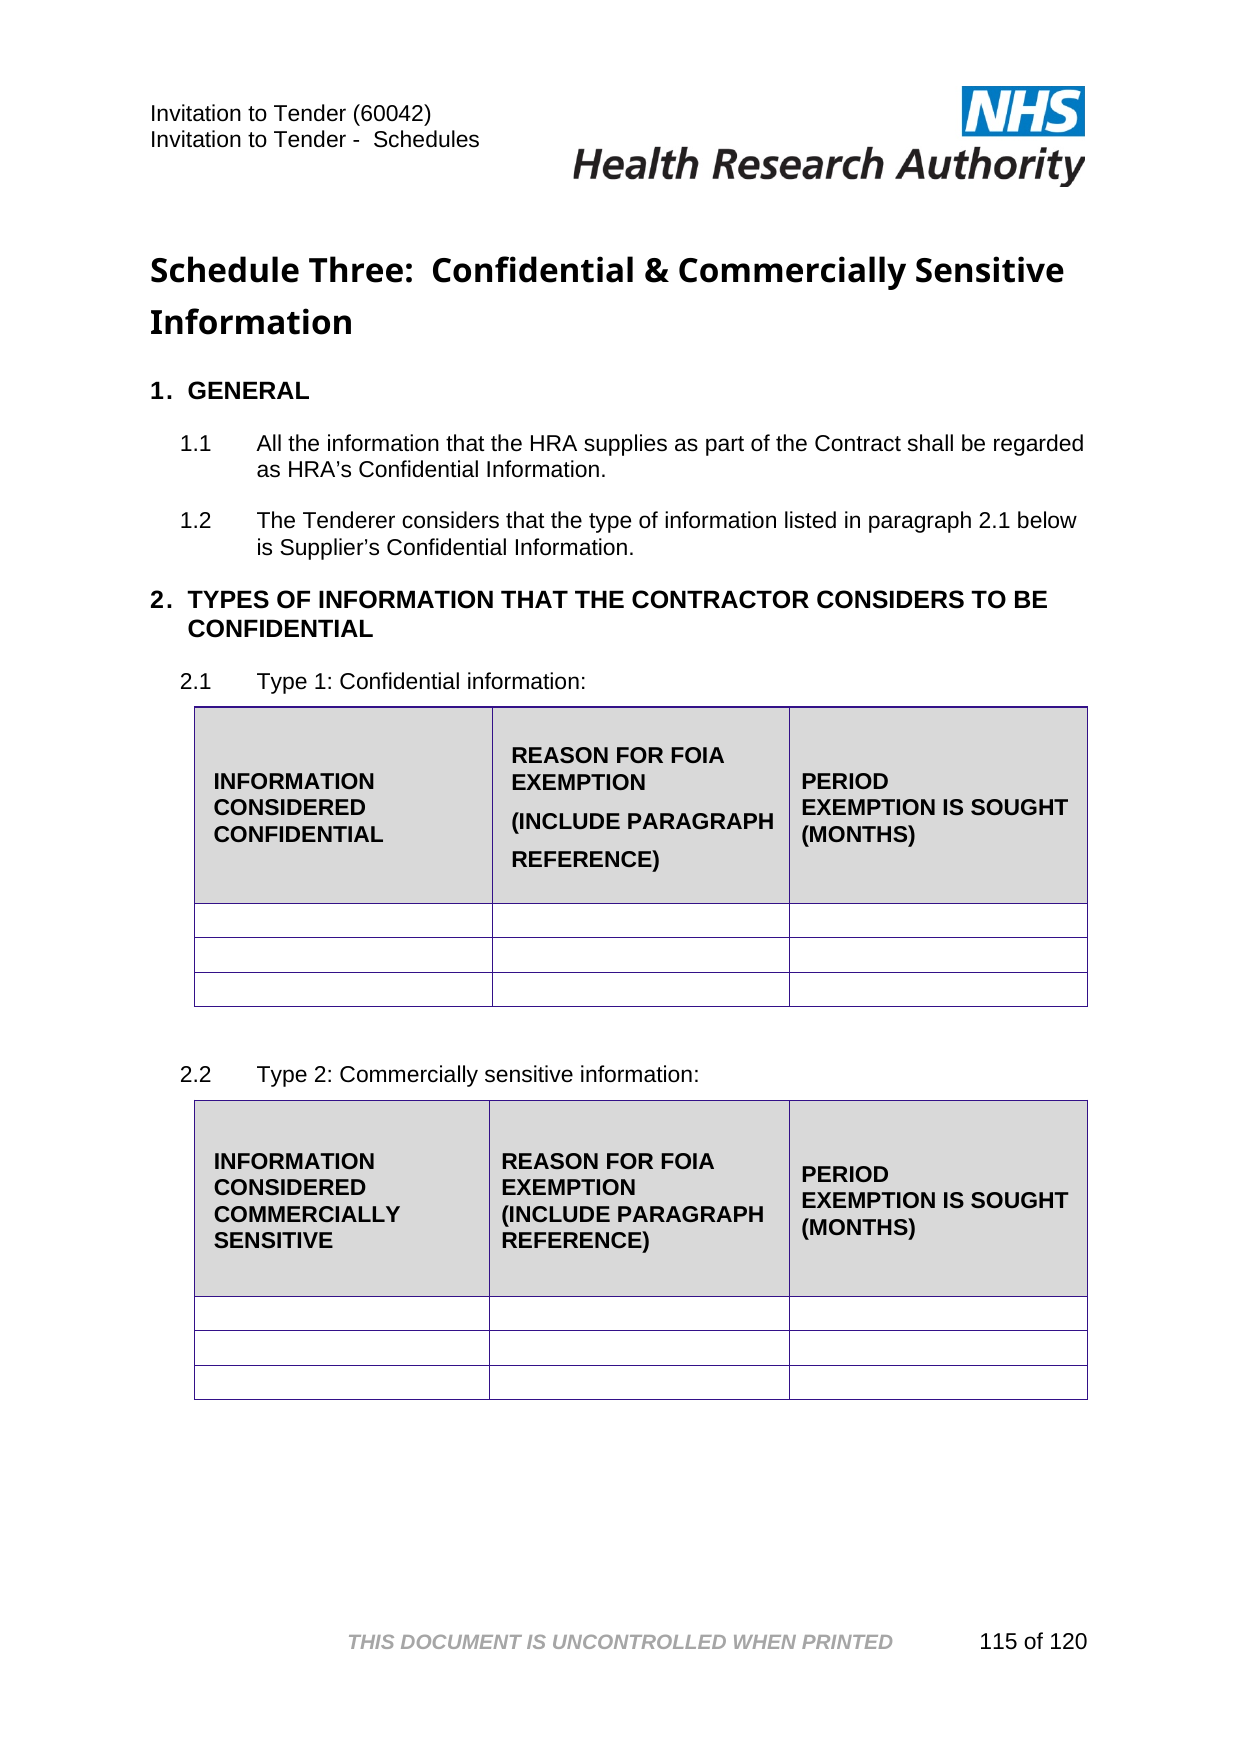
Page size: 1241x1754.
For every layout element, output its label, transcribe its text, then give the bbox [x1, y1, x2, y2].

table_header REASON FOR FOIA EXEMPTION (INCLUDE PARAGRAPH REFERENCE) [493, 708, 789, 903]
table_cell [493, 973, 789, 1006]
text Type 2: Commercially sensitive information: [179, 1061, 1090, 1087]
table_cell [790, 938, 1087, 972]
table_cell [195, 973, 492, 1006]
picture [572, 86, 1085, 186]
table_header INFORMATION CONSIDERED COMMERCIALLY SENSITIVE [195, 1101, 489, 1296]
table_cell [790, 1297, 1087, 1330]
table_cell [195, 1331, 489, 1365]
list General [150, 376, 1090, 405]
table_cell [490, 1366, 789, 1399]
table_header PERIOD EXEMPTION IS SOUGHT (MONTHS) [790, 708, 1087, 903]
table_header PERIOD EXEMPTION IS SOUGHT (MONTHS) [790, 1101, 1087, 1296]
text All the information that the HRA supplies as part of the Contract shall be regarded as HRA’s Confidential Information. [179, 430, 1090, 482]
text Type 1: Confidential information: [179, 668, 1090, 694]
text Types of Information that the Contractor Considers to be Confidential [150, 585, 1090, 643]
table_cell [195, 1297, 489, 1330]
table_cell [195, 938, 492, 972]
table_cell [493, 904, 789, 937]
table_cell [493, 938, 789, 972]
subtitle Schedule Three: Confidential & Commercially Sensitive Information [150, 247, 1090, 344]
table_cell [490, 1297, 789, 1330]
table_cell [790, 973, 1087, 1006]
table_cell [490, 1331, 789, 1365]
table_cell [195, 904, 492, 937]
table_cell [790, 904, 1087, 937]
table_cell [195, 1366, 489, 1399]
table_header INFORMATION CONSIDERED CONFIDENTIAL [195, 708, 492, 903]
table_header REASON FOR FOIA EXEMPTION (INCLUDE PARAGRAPH REFERENCE) [490, 1101, 789, 1296]
table_cell [790, 1331, 1087, 1365]
text The Tenderer considers that the type of information listed in paragraph 2.1 below is Supplier’s Confidential Information. [179, 507, 1090, 560]
table_cell [790, 1366, 1087, 1399]
